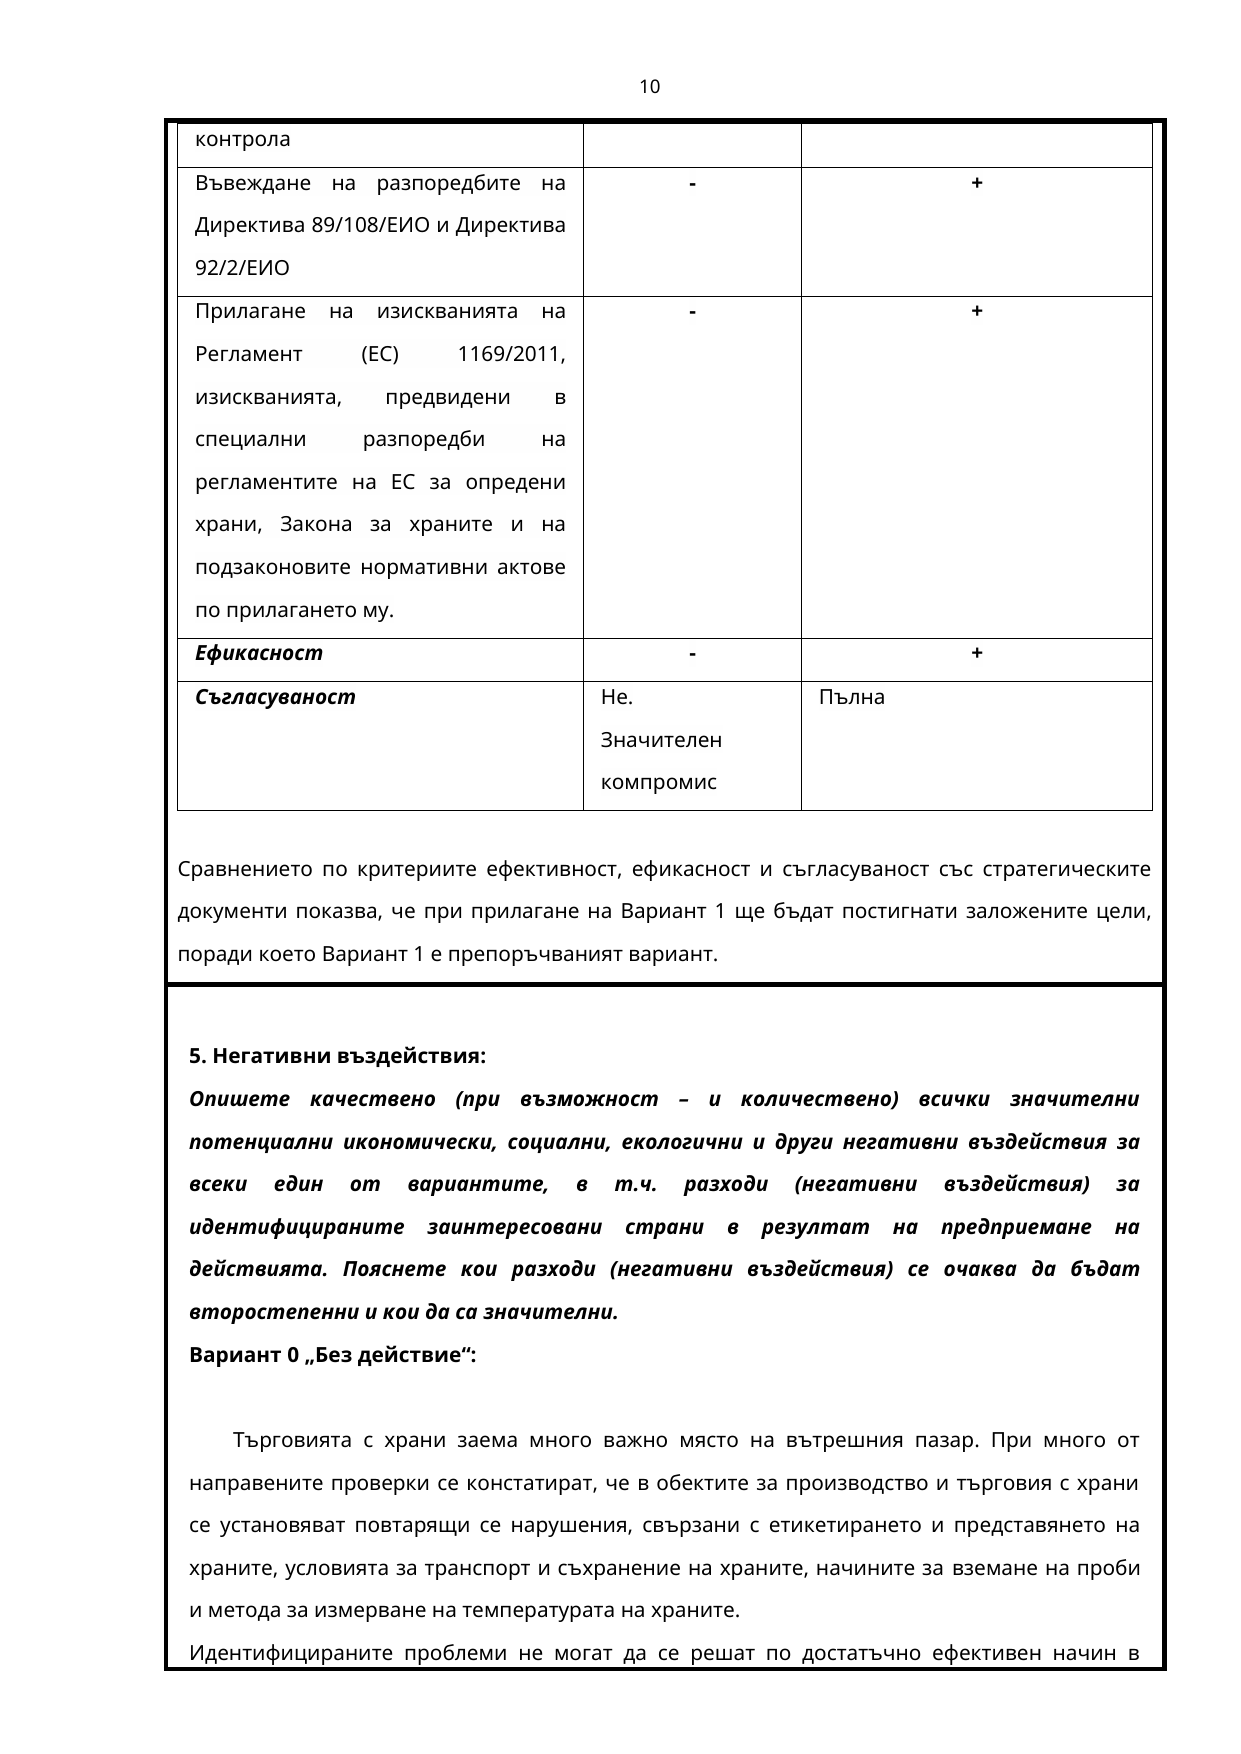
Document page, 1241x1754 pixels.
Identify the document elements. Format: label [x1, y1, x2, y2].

table_cell [168, 987, 1162, 1666]
table_cell [168, 123, 1162, 982]
